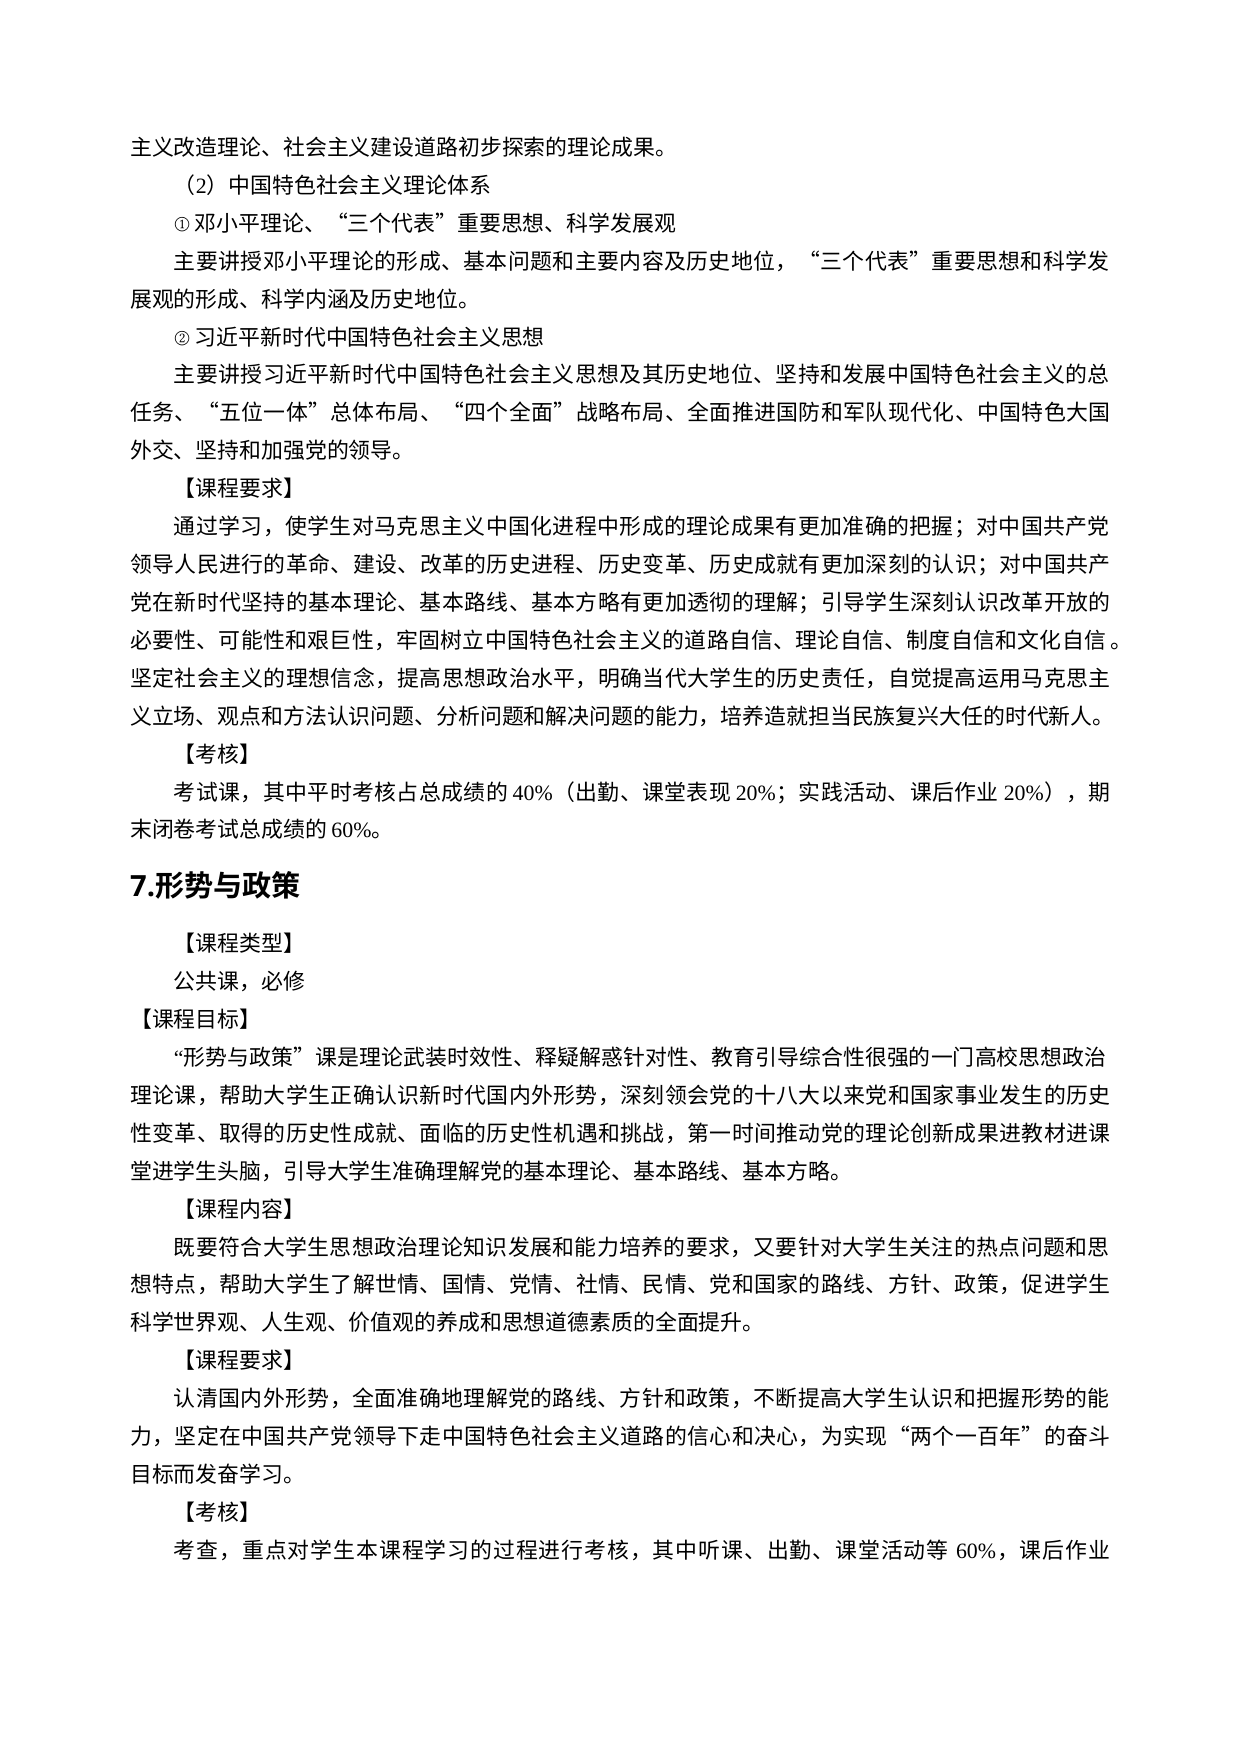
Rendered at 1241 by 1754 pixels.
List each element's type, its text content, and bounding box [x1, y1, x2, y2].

text 【课程要求】 [130, 471, 1110, 503]
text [130, 130, 1110, 162]
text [130, 1533, 1110, 1564]
text 【课程内容】 [130, 1192, 1110, 1223]
text 7.形势与政策 [130, 863, 1110, 905]
text “形势与政策”课是理论武装时效性、释疑解惑针对性、教育引导综合性很强的一门高校思想政治理论课，帮助大学生正确认识新时代国内外形势，深刻领会党的十八大以来党和国家事业发生的历史性变革、取得的历史性成就、面临的历史性机遇和挑战，第一时间推动党的理论创新成果进教材进课堂进学生头脑，引导大学生准确理解党的基本理论、基本路线、基本方略。 [130, 1040, 1110, 1185]
text 通过学习，使学生对马克思主义中国化进程中形成的理论成果有更加准确的把握；对中国共产党领导人民进行的革命、建设、改革的历史进程、历史变革、历史成就有更加深刻的认识；对中国共产党在新时代坚持的基本理论、基本路线、基本方略有更加透彻的理解；引导学生深刻认识改革开放的必要性、可能性和艰巨性，牢固树立中国特色社会主义的道路自信、理论自信、制度自信和文化自信。坚定社会主义的理想信念，提高思想政治水平，明确当代大学生的历史责任，自觉提高运用马克思主义立场、观点和方法认识问题、分析问题和解决问题的能力，培养造就担当民族复兴大任的时代新人。 [130, 509, 1110, 730]
text 【考核】 [130, 1495, 1110, 1527]
text 考试课，其中平时考核占总成绩的40%（出勤、课堂表现20%；实践活动、课后作业20%），期末闭卷考试总成绩的60%。 [130, 774, 1110, 844]
text 认清国内外形势，全面准确地理解党的路线、方针和政策，不断提高大学生认识和把握形势的能力，坚定在中国共产党领导下走中国特色社会主义道路的信心和决心，为实现“两个一百年”的奋斗目标而发奋学习。 [130, 1381, 1110, 1489]
text 主要讲授邓小平理论的形成、基本问题和主要内容及历史地位，“三个代表”重要思想和科学发展观的形成、科学内涵及历史地位。 [130, 244, 1110, 313]
text 主要讲授习近平新时代中国特色社会主义思想及其历史地位、坚持和发展中国特色社会主义的总任务、“五位一体”总体布局、“四个全面”战略布局、全面推进国防和军队现代化、中国特色大国外交、坚持和加强党的领导。 [130, 357, 1110, 465]
text （2）中国特色社会主义理论体系 [130, 168, 1110, 199]
text ②习近平新时代中国特色社会主义思想 [130, 319, 1110, 351]
text 【课程类型】 [130, 926, 1110, 958]
text ①邓小平理论、“三个代表”重要思想、科学发展观 [130, 206, 1110, 237]
text 公共课，必修 [130, 964, 1110, 996]
text 【课程要求】 [130, 1343, 1110, 1375]
text 【课程目标】 [130, 1002, 1110, 1034]
text 【考核】 [130, 737, 1110, 768]
text 既要符合大学生思想政治理论知识发展和能力培养的要求，又要针对大学生关注的热点问题和思想特点，帮助大学生了解世情、国情、党情、社情、民情、党和国家的路线、方针、政策，促进学生科学世界观、人生观、价值观的养成和思想道德素质的全面提升。 [130, 1229, 1110, 1337]
